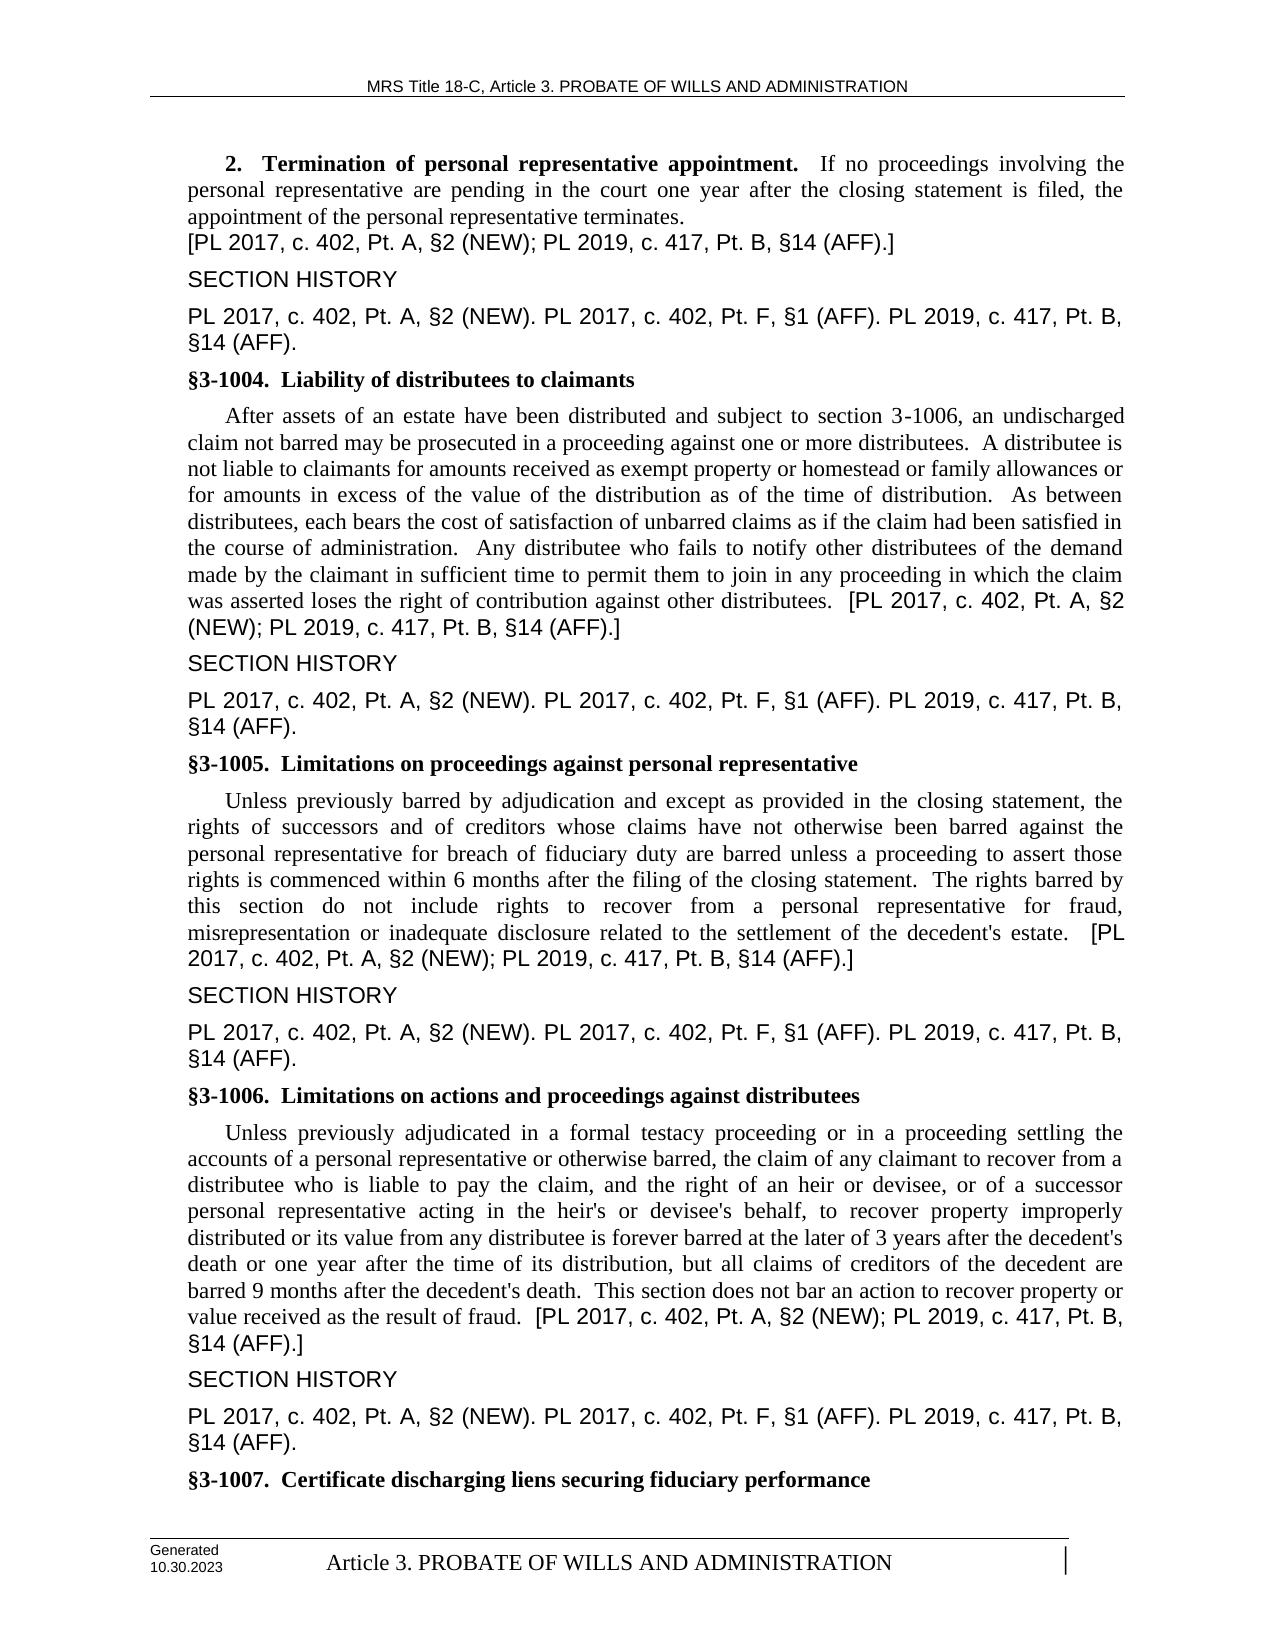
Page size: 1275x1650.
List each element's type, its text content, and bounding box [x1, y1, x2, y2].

text PL 2017, c. 402, Pt. A, §2 (NEW). PL 2017, c. 402, Pt. F, §1 (AFF). PL 2019, c. 417, Pt. B, §14 (AFF). [187, 303, 1125, 355]
text §3-1004. Liability of distributees to claimants [187, 366, 1125, 392]
text Unless previously adjudicated in a formal testacy proceeding or in a proceeding settling the accounts of a personal representative or otherwise barred, the claim of any claimant to recover from a distributee who is liable to pay the claim, and the right of an heir or devisee, or of a successor personal representative acting in the heir's or devisee's behalf, to recover property improperly distributed or its value from any distributee is forever barred at the later of 3 years after the decedent's death or one year after the time of its distribution, but all claims of creditors of the decedent are barred 9 months after the decedent's death. This section does not bar an action to recover property or value received as the result of fraud. [PL 2017, c. 402, Pt. A, §2 (NEW); PL 2019, c. 417, Pt. B, §14 (AFF).] [187, 1118, 1125, 1356]
text 2. Termination of personal representative appointment. If no proceedings involving the personal representative are pending in the court one year after the closing statement is filed, the appointment of the personal representative terminates. [187, 150, 1125, 229]
text §3-1007. Certificate discharging liens securing fiduciary performance [187, 1466, 1125, 1492]
text Unless previously barred by adjudication and except as provided in the closing statement, the rights of successors and of creditors whose claims have not otherwise been barred against the personal representative for breach of fiduciary duty are barred unless a proceeding to assert those rights is commenced within 6 months after the filing of the closing statement. The rights barred by this section do not include rights to recover from a personal representative for fraud, misrepresentation or inadequate disclosure related to the settlement of the decedent's estate. [PL 2017, c. 402, Pt. A, §2 (NEW); PL 2019, c. 417, Pt. B, §14 (AFF).] [187, 787, 1125, 971]
text PL 2017, c. 402, Pt. A, §2 (NEW). PL 2017, c. 402, Pt. F, §1 (AFF). PL 2019, c. 417, Pt. B, §14 (AFF). [187, 1403, 1125, 1456]
text [PL 2017, c. 402, Pt. A, §2 (NEW); PL 2019, c. 417, Pt. B, §14 (AFF).] [187, 229, 1125, 255]
text After assets of an estate have been distributed and subject to section 3‑1006, an undischarged claim not barred may be prosecuted in a proceeding against one or more distributees. A distributee is not liable to claimants for amounts received as exempt property or homestead or family allowances or for amounts in excess of the value of the distribution as of the time of distribution. As between distributees, each bears the cost of satisfaction of unbarred claims as if the claim had been satisfied in the course of administration. Any distributee who fails to notify other distributees of the demand made by the claimant in sufficient time to permit them to join in any proceeding in which the claim was asserted loses the right of contribution against other distributees. [PL 2017, c. 402, Pt. A, §2 (NEW); PL 2019, c. 417, Pt. B, §14 (AFF).] [187, 402, 1125, 640]
text SECTION HISTORY [187, 650, 1125, 677]
text SECTION HISTORY [187, 1366, 1125, 1393]
text PL 2017, c. 402, Pt. A, §2 (NEW). PL 2017, c. 402, Pt. F, §1 (AFF). PL 2019, c. 417, Pt. B, §14 (AFF). [187, 687, 1125, 740]
text SECTION HISTORY [187, 266, 1125, 292]
text §3-1005. Limitations on proceedings against personal representative [187, 750, 1125, 776]
text SECTION HISTORY [187, 982, 1125, 1008]
text §3-1006. Limitations on actions and proceedings against distributees [187, 1082, 1125, 1108]
text PL 2017, c. 402, Pt. A, §2 (NEW). PL 2017, c. 402, Pt. F, §1 (AFF). PL 2019, c. 417, Pt. B, §14 (AFF). [187, 1019, 1125, 1071]
